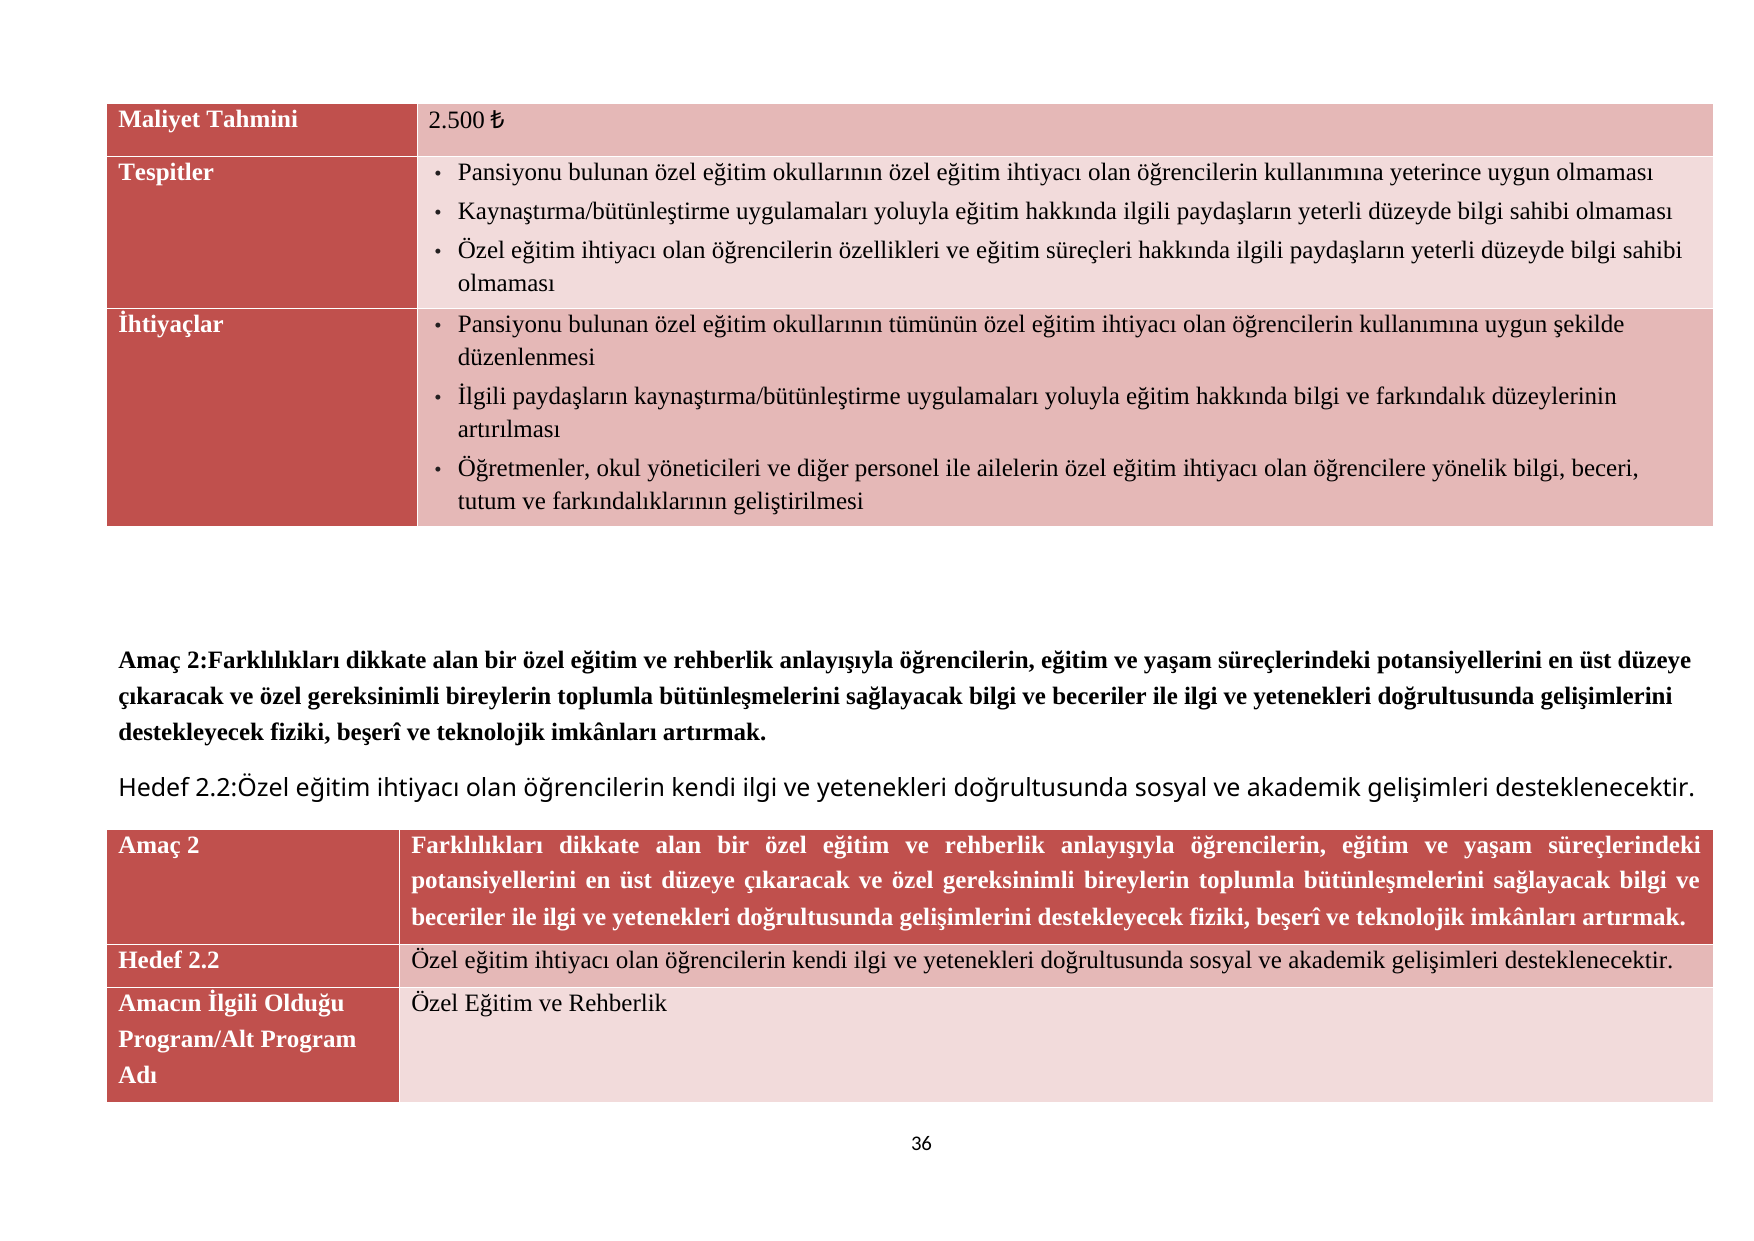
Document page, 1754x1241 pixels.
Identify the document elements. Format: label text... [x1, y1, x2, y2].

text Amaç 2:Farklılıkları dikkate alan bir özel eğitim ve rehberlik anlayışıyla öğrencilerin, eğitim ve yaşam süreçlerindeki potansiyellerini en üst düzeye çıkaracak ve özel gereksinimli bireylerin toplumla bütünleşmelerini sağlayacak bilgi ve beceriler ile ilgi ve yetenekleri doğrultusunda gelişimlerini destekleyecek fiziki, beşerî ve teknolojik imkânları artırmak. [118, 645, 1724, 746]
table_cell Pansiyonu bulunan özel eğitim okullarının tümünün özel eğitim ihtiyacı olan öğrencilerin kullanımına uygun şekilde düzenlenmesi İlgili paydaşların kaynaştırma/bütünleştirme uygulamaları yoluyla eğitim hakkında bilgi ve farkındalık düzeylerinin artırılması Öğretmenler, okul yöneticileri ve diğer personel ile ailelerin özel eğitim ihtiyacı olan öğrencilere yönelik bilgi, beceri, tutum ve farkındalıklarının geliştirilmesi [418, 309, 1713, 526]
table_cell Pansiyonu bulunan özel eğitim okullarının özel eğitim ihtiyacı olan öğrencilerin kullanımına yeterince uygun olmaması Kaynaştırma/bütünleştirme uygulamaları yoluyla eğitim hakkında ilgili paydaşların yeterli düzeyde bilgi sahibi olmaması Özel eğitim ihtiyacı olan öğrencilerin özellikleri ve eğitim süreçleri hakkında ilgili paydaşların yeterli düzeyde bilgi sahibi olmaması [418, 157, 1713, 308]
table_cell Tespitler [107, 157, 417, 308]
table_cell Özel eğitim ihtiyacı olan öğrencilerin kendi ilgi ve yetenekleri doğrultusunda sosyal ve akademik gelişimleri desteklenecektir. [400, 945, 1713, 987]
table_cell Maliyet Tahmini [107, 104, 417, 156]
table_cell Amacın İlgili Olduğu Program/Alt Program Adı [107, 988, 399, 1102]
table_cell 2.500 ₺ [418, 104, 1713, 156]
text Hedef 2.2:Özel eğitim ihtiyacı olan öğrencilerin kendi ilgi ve yetenekleri doğrultusunda sosyal ve akademik gelişimleri desteklenecektir. [118, 769, 1724, 803]
table_header Amaç 2 [107, 830, 399, 944]
table_cell Hedef 2.2 [107, 945, 399, 987]
table_cell İhtiyaçlar [107, 309, 417, 526]
table_header Farklılıkları dikkate alan bir özel eğitim ve rehberlik anlayışıyla öğrencilerin, eğitim ve yaşam süreçlerindeki potansiyellerini en üst düzeye çıkaracak ve özel gereksinimli bireylerin toplumla bütünleşmelerini sağlayacak bilgi ve beceriler ile ilgi ve yetenekleri doğrultusunda gelişimlerini destekleyecek fiziki, beşerî ve teknolojik imkânları artırmak. [400, 830, 1713, 944]
table_cell Özel Eğitim ve Rehberlik [400, 988, 1713, 1102]
